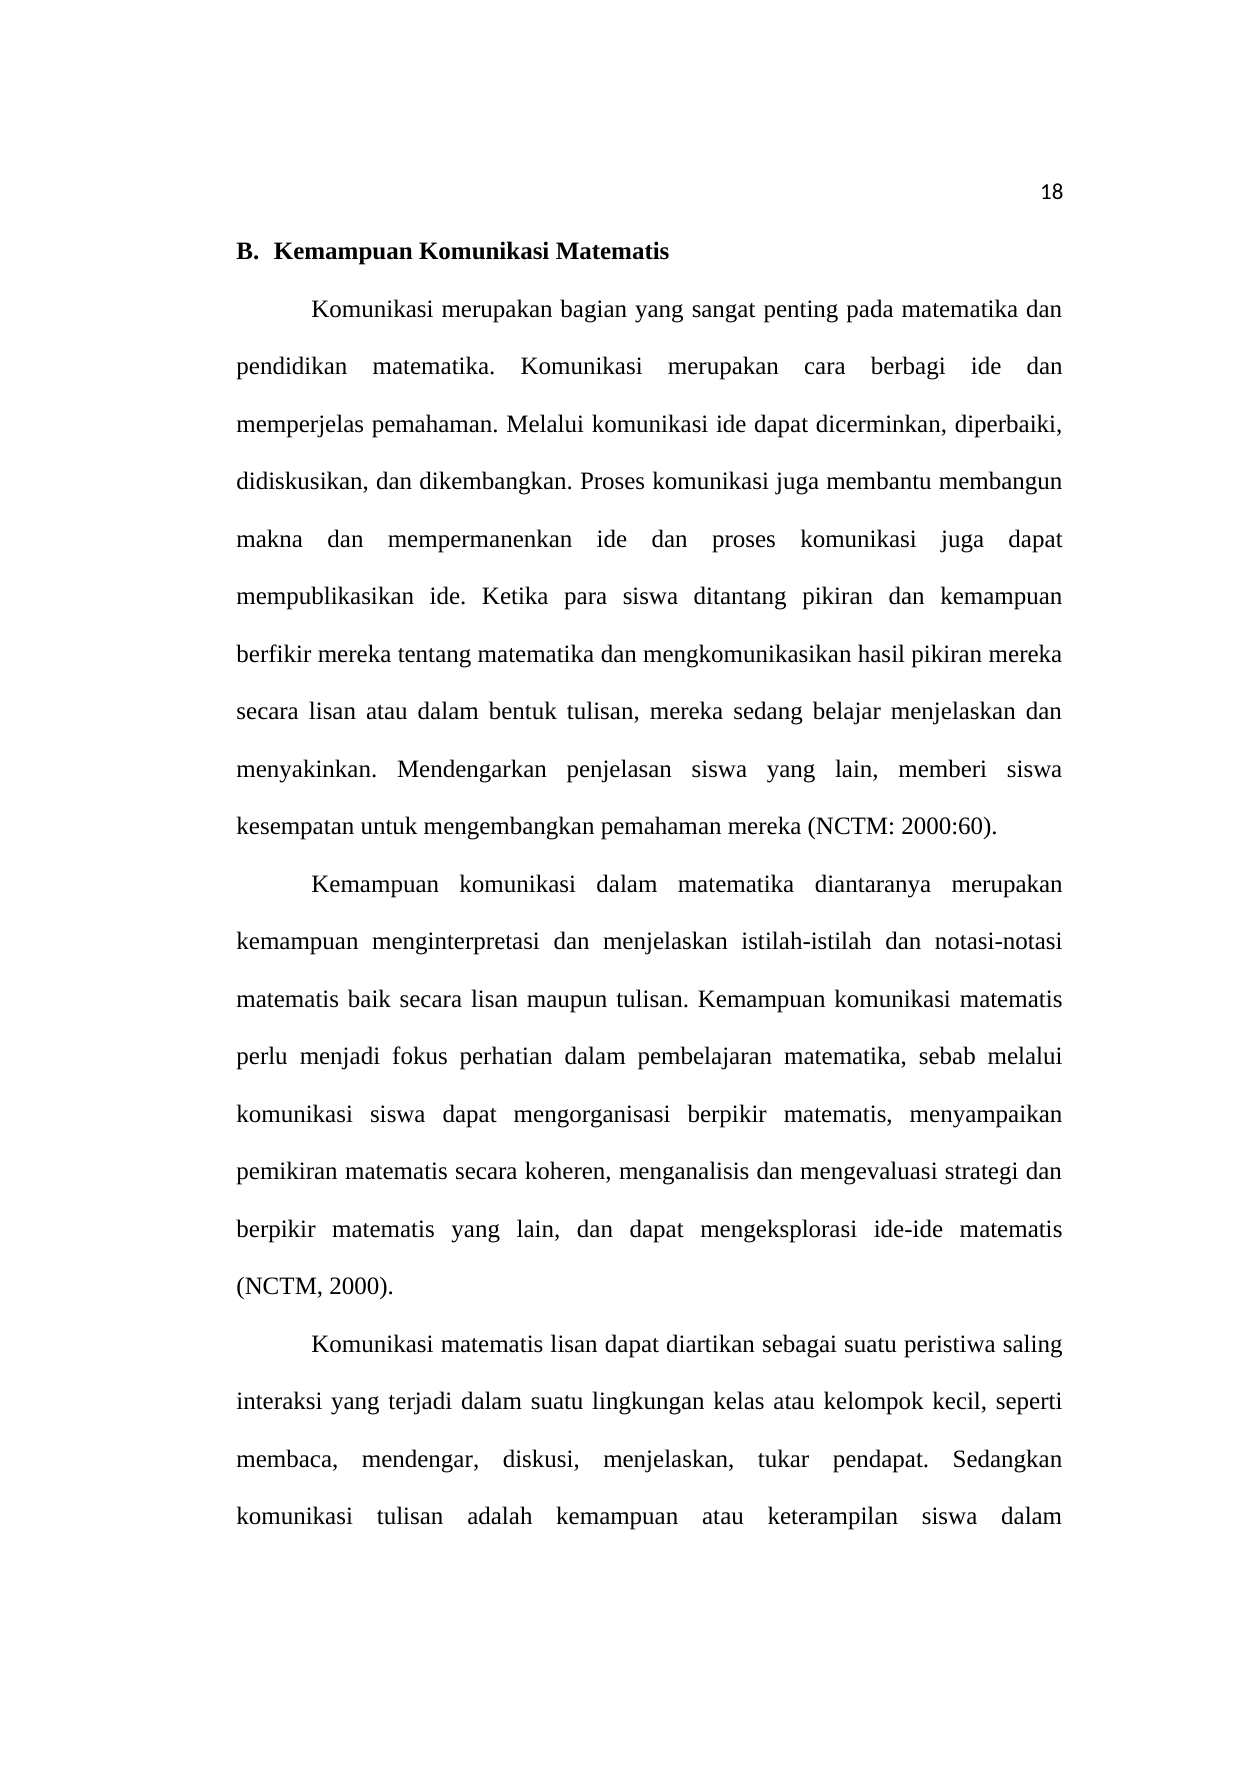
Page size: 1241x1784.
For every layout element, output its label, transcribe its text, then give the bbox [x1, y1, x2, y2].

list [236, 1329, 1063, 1530]
list Kemampuan komunikasi dalam matematika diantaranya merupakan kemampuan menginterpretasi dan menjelaskan istilah-istilah dan notasi-notasi matematis baik secara lisan maupun tulisan. Kemampuan komunikasi matematis perlu menjadi fokus perhatian dalam pembelajaran matematika, sebab melalui komunikasi siswa dapat mengorganisasi berpikir matematis, menyampaikan pemikiran matematis secara koheren, menganalisis dan mengevaluasi strategi dan berpikir matematis yang lain, dan dapat mengeksplorasi ide-ide matematis (NCTM, 2000). [236, 869, 1063, 1300]
list Kemampuan Komunikasi Matematis [236, 236, 1063, 265]
list Komunikasi merupakan bagian yang sangat penting pada matematika dan pendidikan matematika. Komunikasi merupakan cara berbagi ide dan memperjelas pemahaman. Melalui komunikasi ide dapat dicerminkan, diperbaiki, didiskusikan, dan dikembangkan. Proses komunikasi juga membantu membangun makna dan mempermanenkan ide dan proses komunikasi juga dapat mempublikasikan ide. Ketika para siswa ditantang pikiran dan kemampuan berfikir mereka tentang matematika dan mengkomunikasikan hasil pikiran mereka secara lisan atau dalam bentuk tulisan, mereka sedang belajar menjelaskan dan menyakinkan. Mendengarkan penjelasan siswa yang lain, memberi siswa kesempatan untuk mengembangkan pemahaman mereka (NCTM: 2000:60). [236, 294, 1063, 840]
